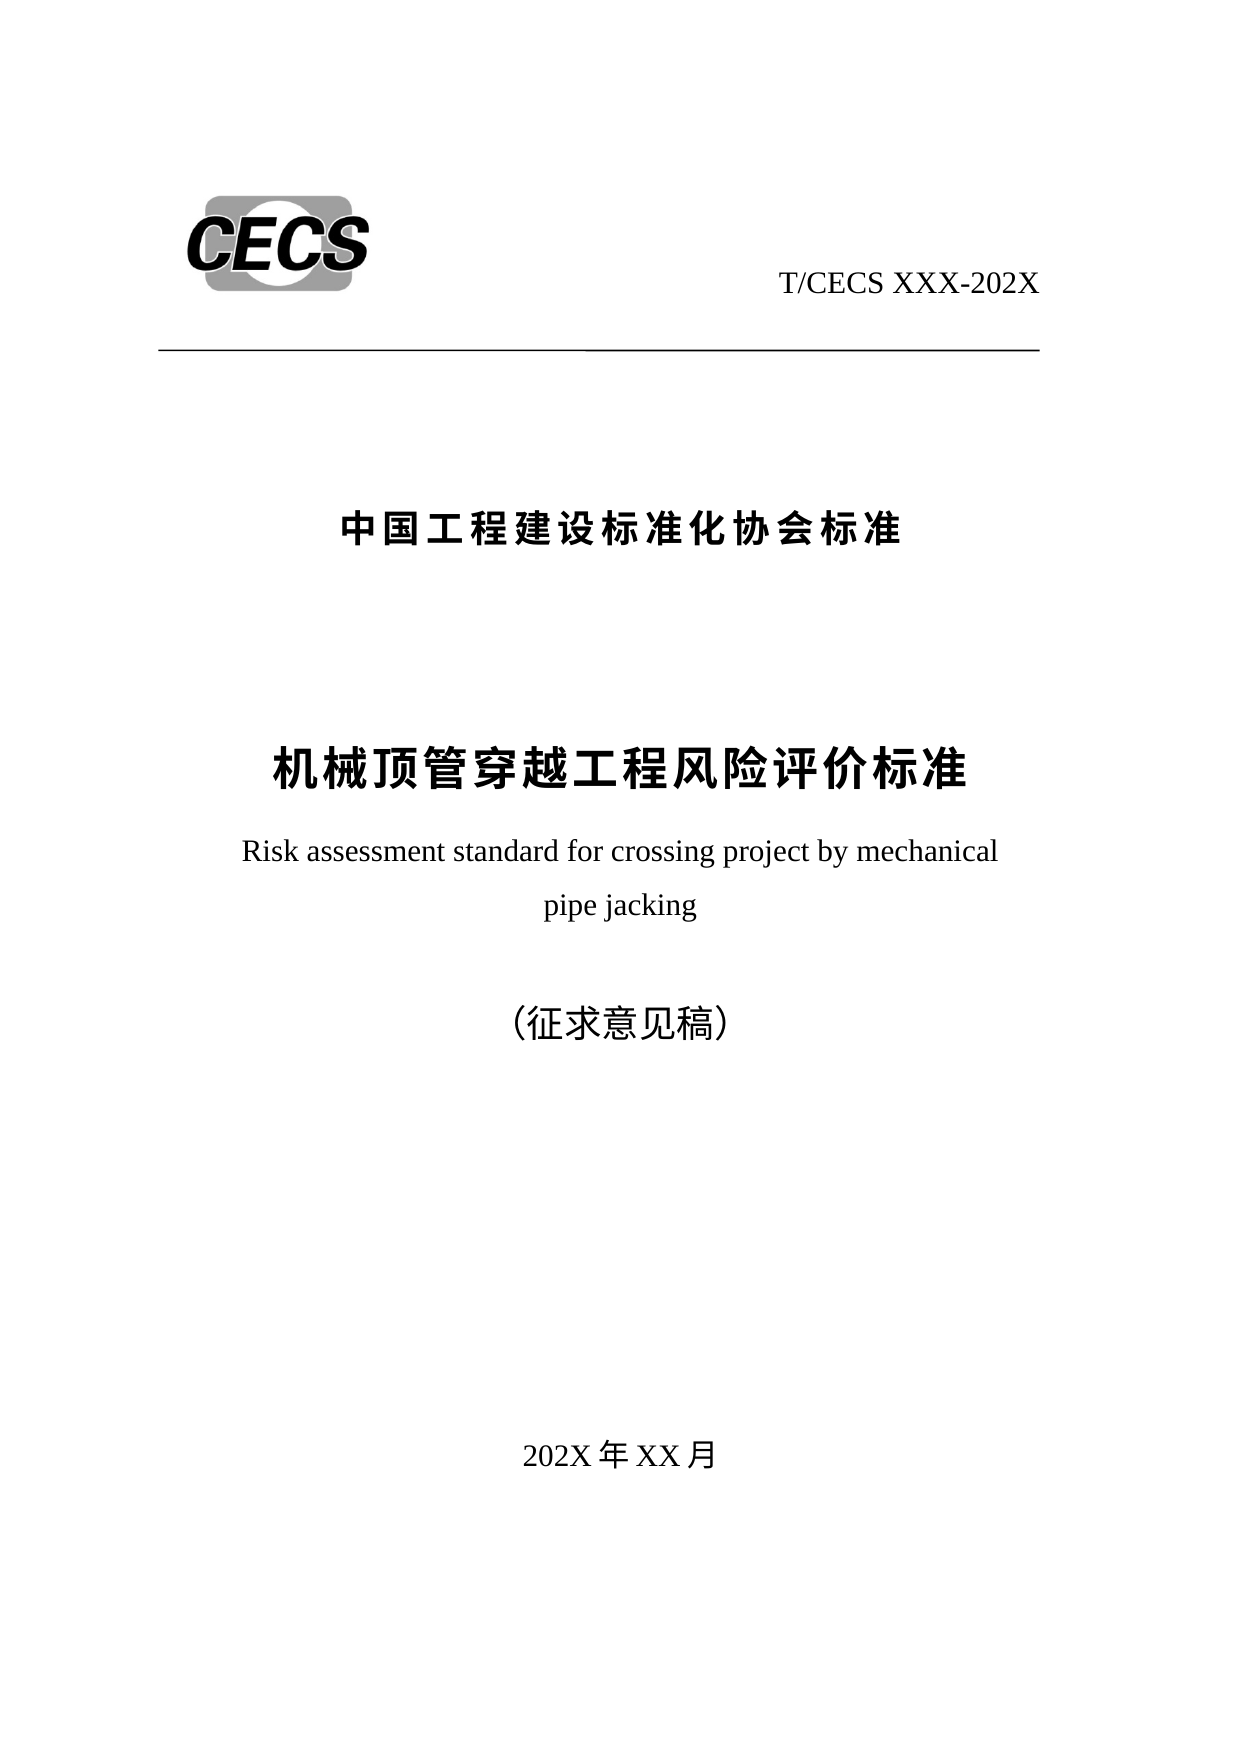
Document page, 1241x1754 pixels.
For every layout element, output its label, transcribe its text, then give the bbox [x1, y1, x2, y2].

text 机械顶管穿越工程风险评价标准 [187, 732, 1053, 799]
text （征求意见稿） [187, 993, 1053, 1048]
text 202X年XX月 [187, 1430, 1053, 1475]
text 中国工程建设标准化协会标准 [187, 499, 1053, 554]
text Risk assessment standard for crossing project by mechanical pipe jacking [187, 832, 1053, 922]
picture [178, 175, 382, 314]
